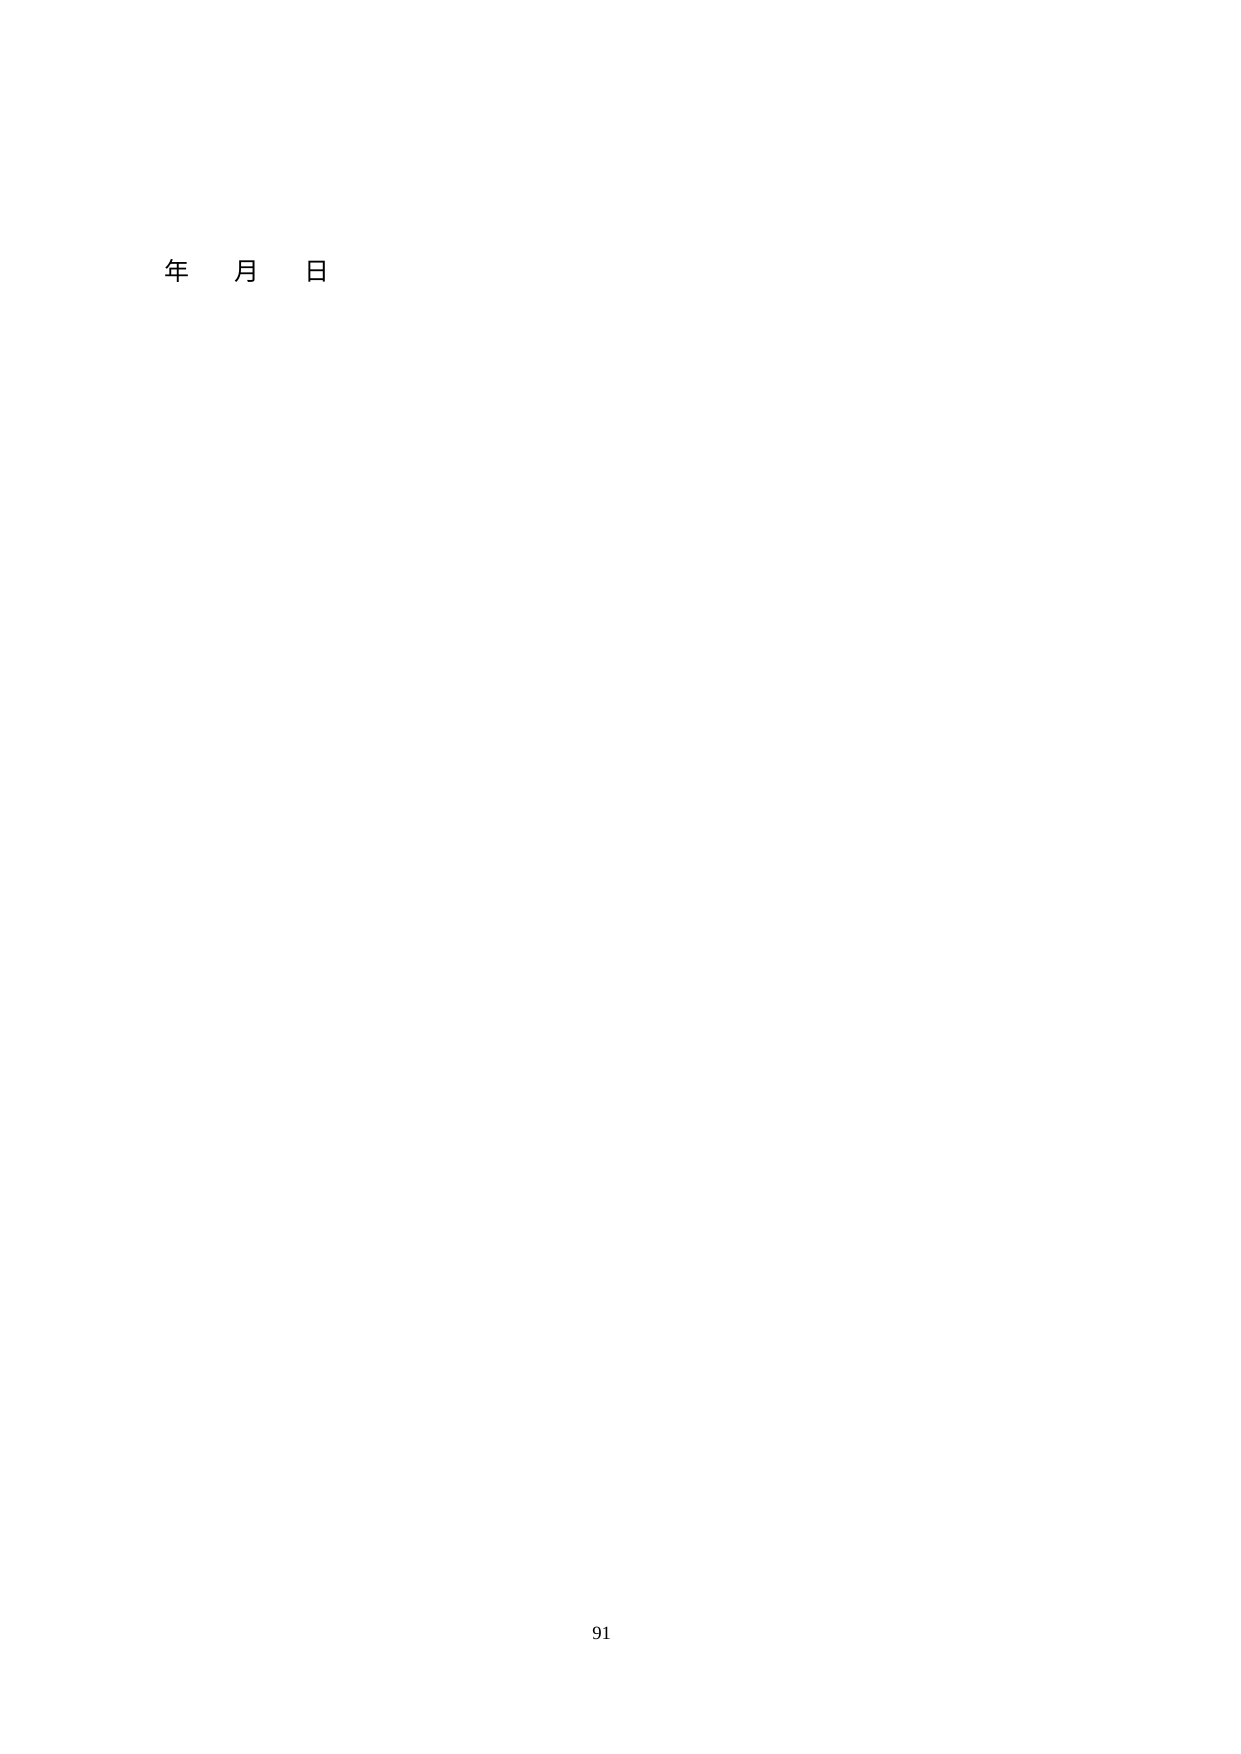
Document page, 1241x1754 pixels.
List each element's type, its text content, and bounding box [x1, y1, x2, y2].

text 年 月 日 [112, 237, 1128, 302]
